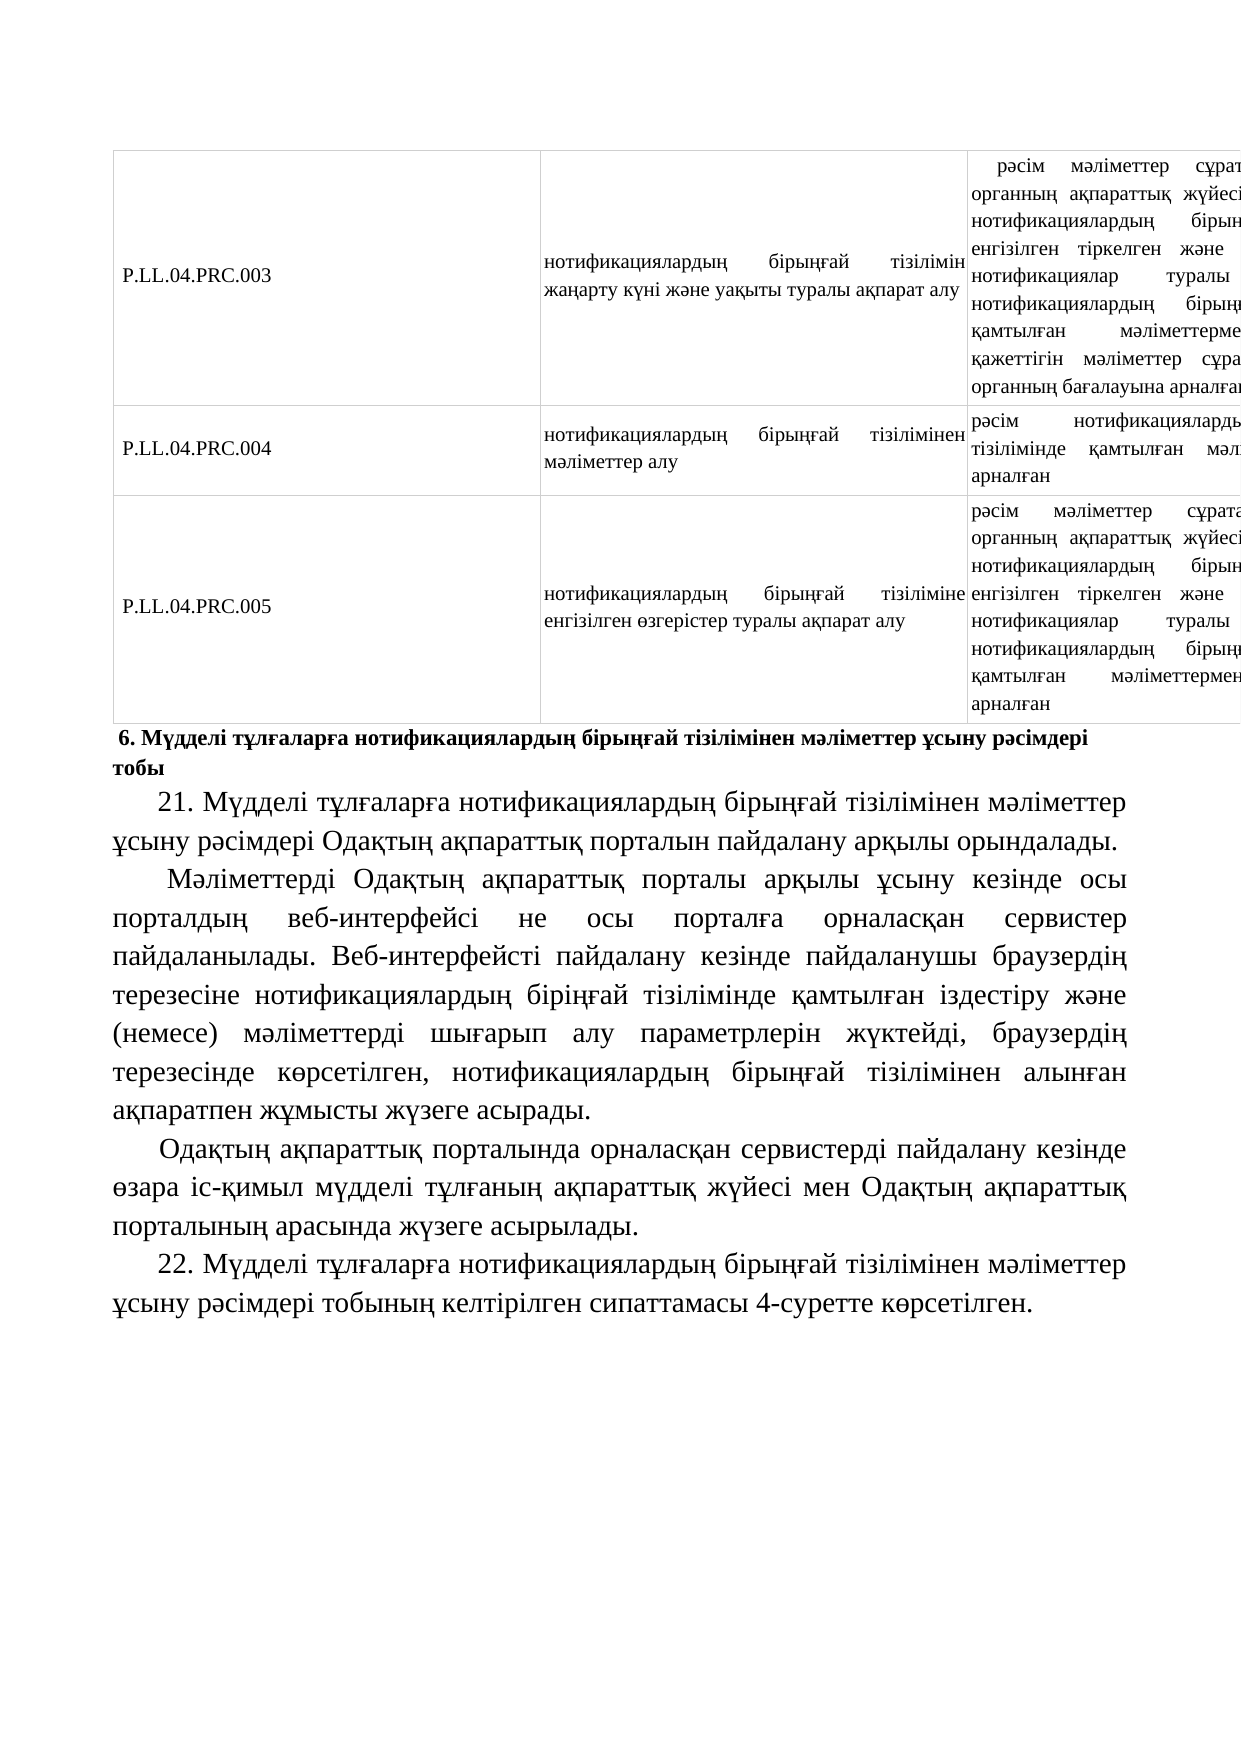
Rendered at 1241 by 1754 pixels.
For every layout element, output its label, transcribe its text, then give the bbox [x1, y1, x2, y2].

table_cell рәсім мәліметтер сұрататын уәкілетті органның ақпараттық жүйесінде сақталатын, нотификациялардың бірыңғай тізіліміне енгізілген тіркелген және күші жойылған нотификациялар туралы мәліметтерді нотификациялардың бірыңғай тізілімінде қамтылған мәліметтермен үндестіруге арналған [968, 496, 1240, 722]
text 6. Мүдделі тұлғаларға нотификациялардың бірыңғай тізілімінен мәліметтер ұсыну рәсімдері тобы [112, 724, 1128, 780]
table_cell P.LL.04.PRC.005 [114, 496, 540, 722]
text Одақтың ақпараттық порталында орналасқан сервистерді пайдалану кезінде өзара іс-қимыл мүдделі тұлғаның ақпараттық жүйесі мен Одақтың ақпараттық порталының арасында жүзеге асырылады. [112, 1131, 1128, 1242]
table_cell рәсім мәліметтер сұрататын уәкілетті органның ақпараттық жүйесінде сақталатын, нотификациялардың бірыңғай тізіліміне енгізілген тіркелген және күші жойылған нотификациялар туралы мәліметтерді нотификациялардың бірыңғай тізілімінде қамтылған мәліметтермен үндестіру қажеттігін мәліметтер сұрататын уәкілетті органның бағалауына арналған [968, 151, 1240, 405]
table_cell P.LL.04.PRC.004 [114, 406, 540, 495]
text 22. Мүдделі тұлғаларға нотификациялардың бірыңғай тізілімінен мәліметтер ұсыну рәсімдері тобының келтірілген сипаттамасы 4-суретте көрсетілген. [112, 1247, 1128, 1319]
table_cell P.LL.04.PRC.003 [114, 151, 540, 405]
table_cell нотификациялардың бірыңғай тізіліміне енгізілген өзгерістер туралы ақпарат алу [541, 496, 967, 722]
table_cell нотификациялардың бірыңғай тізілімінен мәліметтер алу [541, 406, 967, 495]
text 21. Мүдделі тұлғаларға нотификациялардың бірыңғай тізілімінен мәліметтер ұсыну рәсімдері Одақтың ақпараттық порталын пайдалану арқылы орындалады. [112, 784, 1128, 856]
table_cell рәсім нотификациялардың бірыңғай тізілімінде қамтылған мәліметтерді алуға арналған [968, 406, 1240, 495]
table_cell нотификациялардың бірыңғай тізілімін жаңарту күні және уақыты туралы ақпарат алу [541, 151, 967, 405]
text Мәліметтерді Одақтың ақпараттық порталы арқылы ұсыну кезінде осы порталдың веб-интерфейсі не осы порталға орналасқан сервистер пайдаланылады. Веб-интерфейсті пайдалану кезінде пайдаланушы браузердің терезесіне нотификациялардың біріңғай тізілімінде қамтылған іздестіру және (немесе) мәліметтерді шығарып алу параметрлерін жүктейді, браузердің терезесінде көрсетілген, нотификациялардың бірыңғай тізілімінен алынған ақпаратпен жұмысты жүзеге асырады. [112, 861, 1128, 1126]
